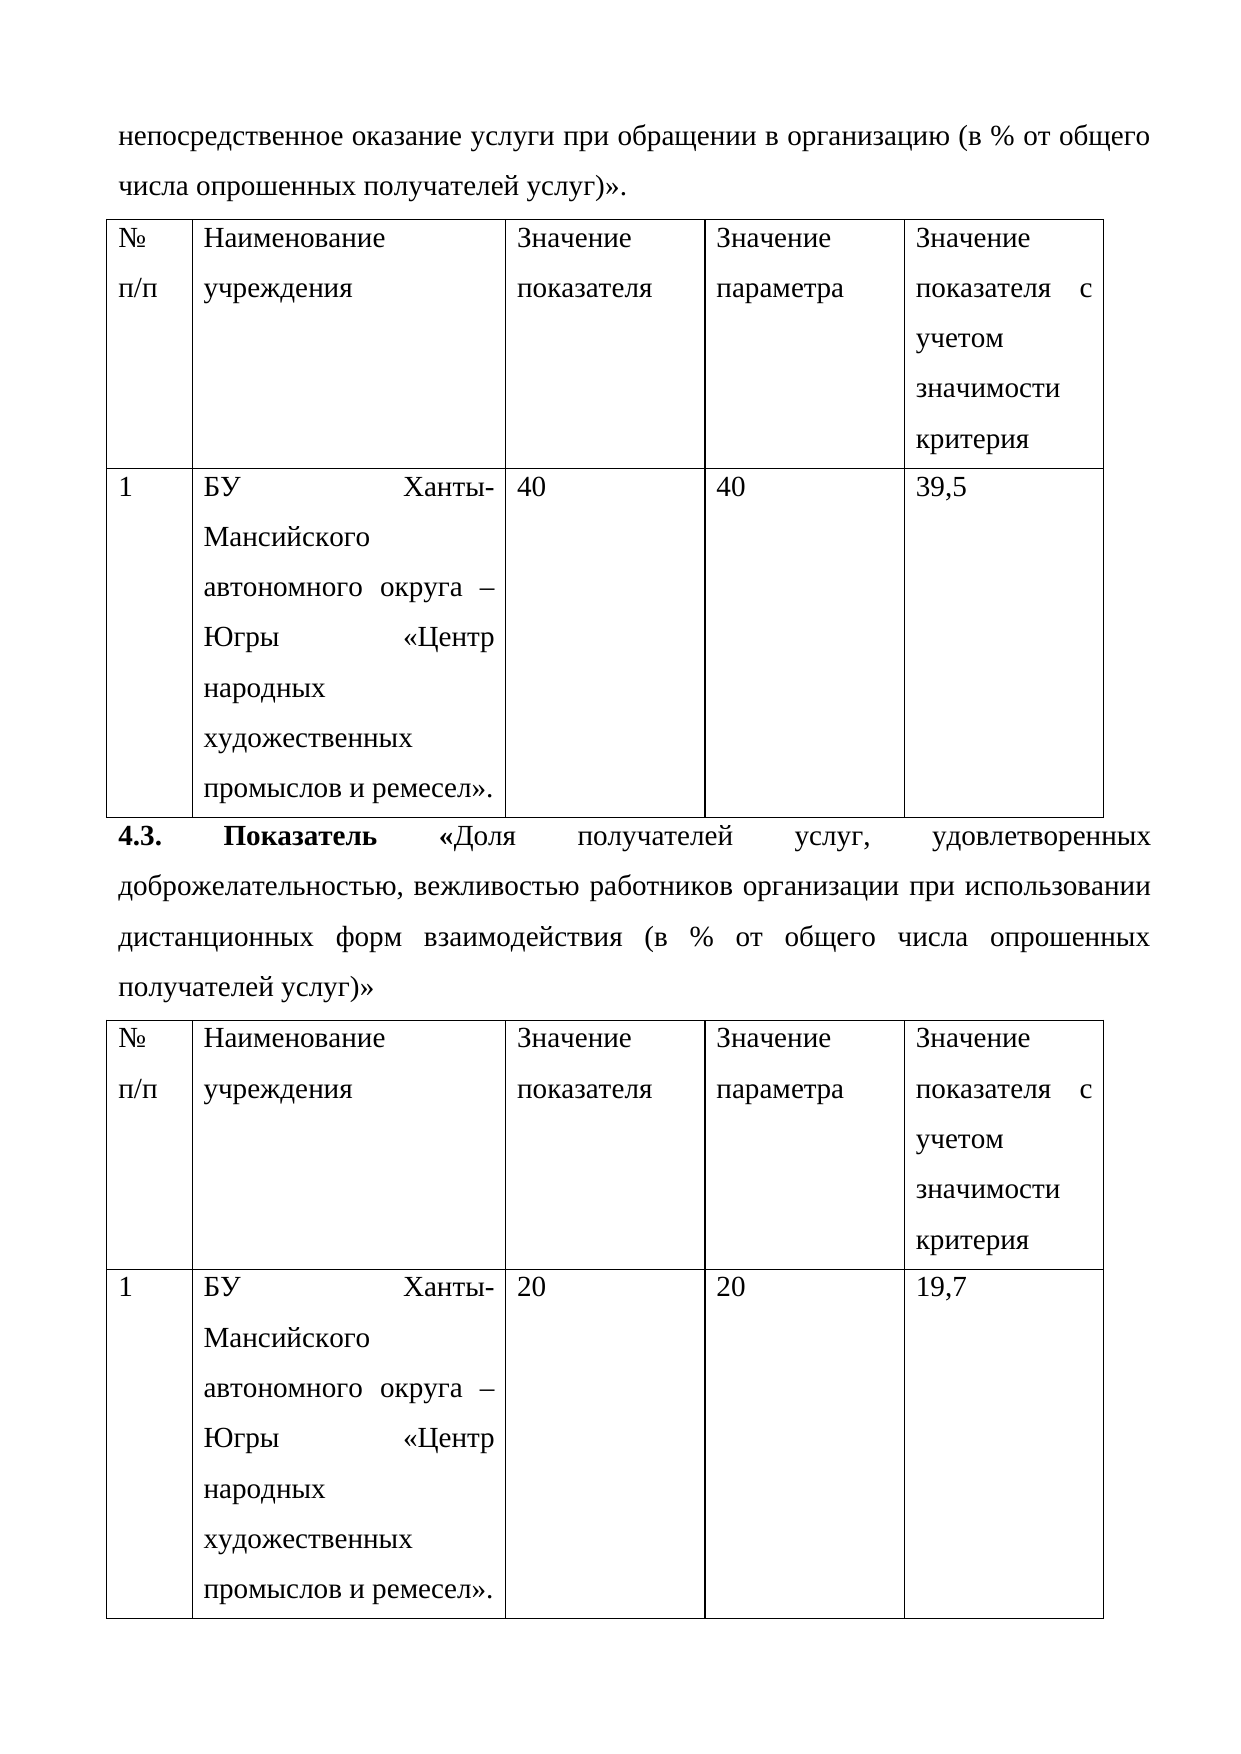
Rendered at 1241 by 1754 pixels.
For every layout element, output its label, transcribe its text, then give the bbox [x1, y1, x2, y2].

table_header Значение показателя [506, 1021, 704, 1268]
table_cell 39,5 [905, 469, 1103, 817]
table_header № п/п [107, 1021, 192, 1268]
table_cell 20 [506, 1270, 704, 1618]
table_header Значение показателя с учетом значимости критерия [905, 220, 1103, 468]
table_header Наименование учреждения [193, 1021, 505, 1268]
table_cell 40 [706, 469, 904, 817]
table_header Наименование учреждения [193, 220, 505, 468]
table_header Значение параметра [706, 1021, 904, 1268]
table_cell 40 [506, 469, 704, 817]
table_cell 19,7 [905, 1270, 1103, 1618]
table_header Значение показателя [506, 220, 704, 468]
table_header № п/п [107, 220, 192, 468]
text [118, 118, 1152, 202]
text 4.3. Показатель «Доля получателей услуг, удовлетворенных доброжелательностью, вежливостью работников организации при использовании дистанционных форм взаимодействия (в % от общего числа опрошенных получателей услуг)» [118, 818, 1152, 1003]
table_header Значение параметра [706, 220, 904, 468]
table_header Значение показателя с учетом значимости критерия [905, 1021, 1103, 1268]
table_cell 1 [107, 1270, 192, 1618]
table_cell БУ Ханты-Мансийского автономного округа – Югры «Центр народных художественных промыслов и ремесел». [193, 1270, 505, 1618]
table_cell БУ Ханты-Мансийского автономного округа – Югры «Центр народных художественных промыслов и ремесел». [193, 469, 505, 817]
table_cell 1 [107, 469, 192, 817]
table_cell 20 [706, 1270, 904, 1618]
